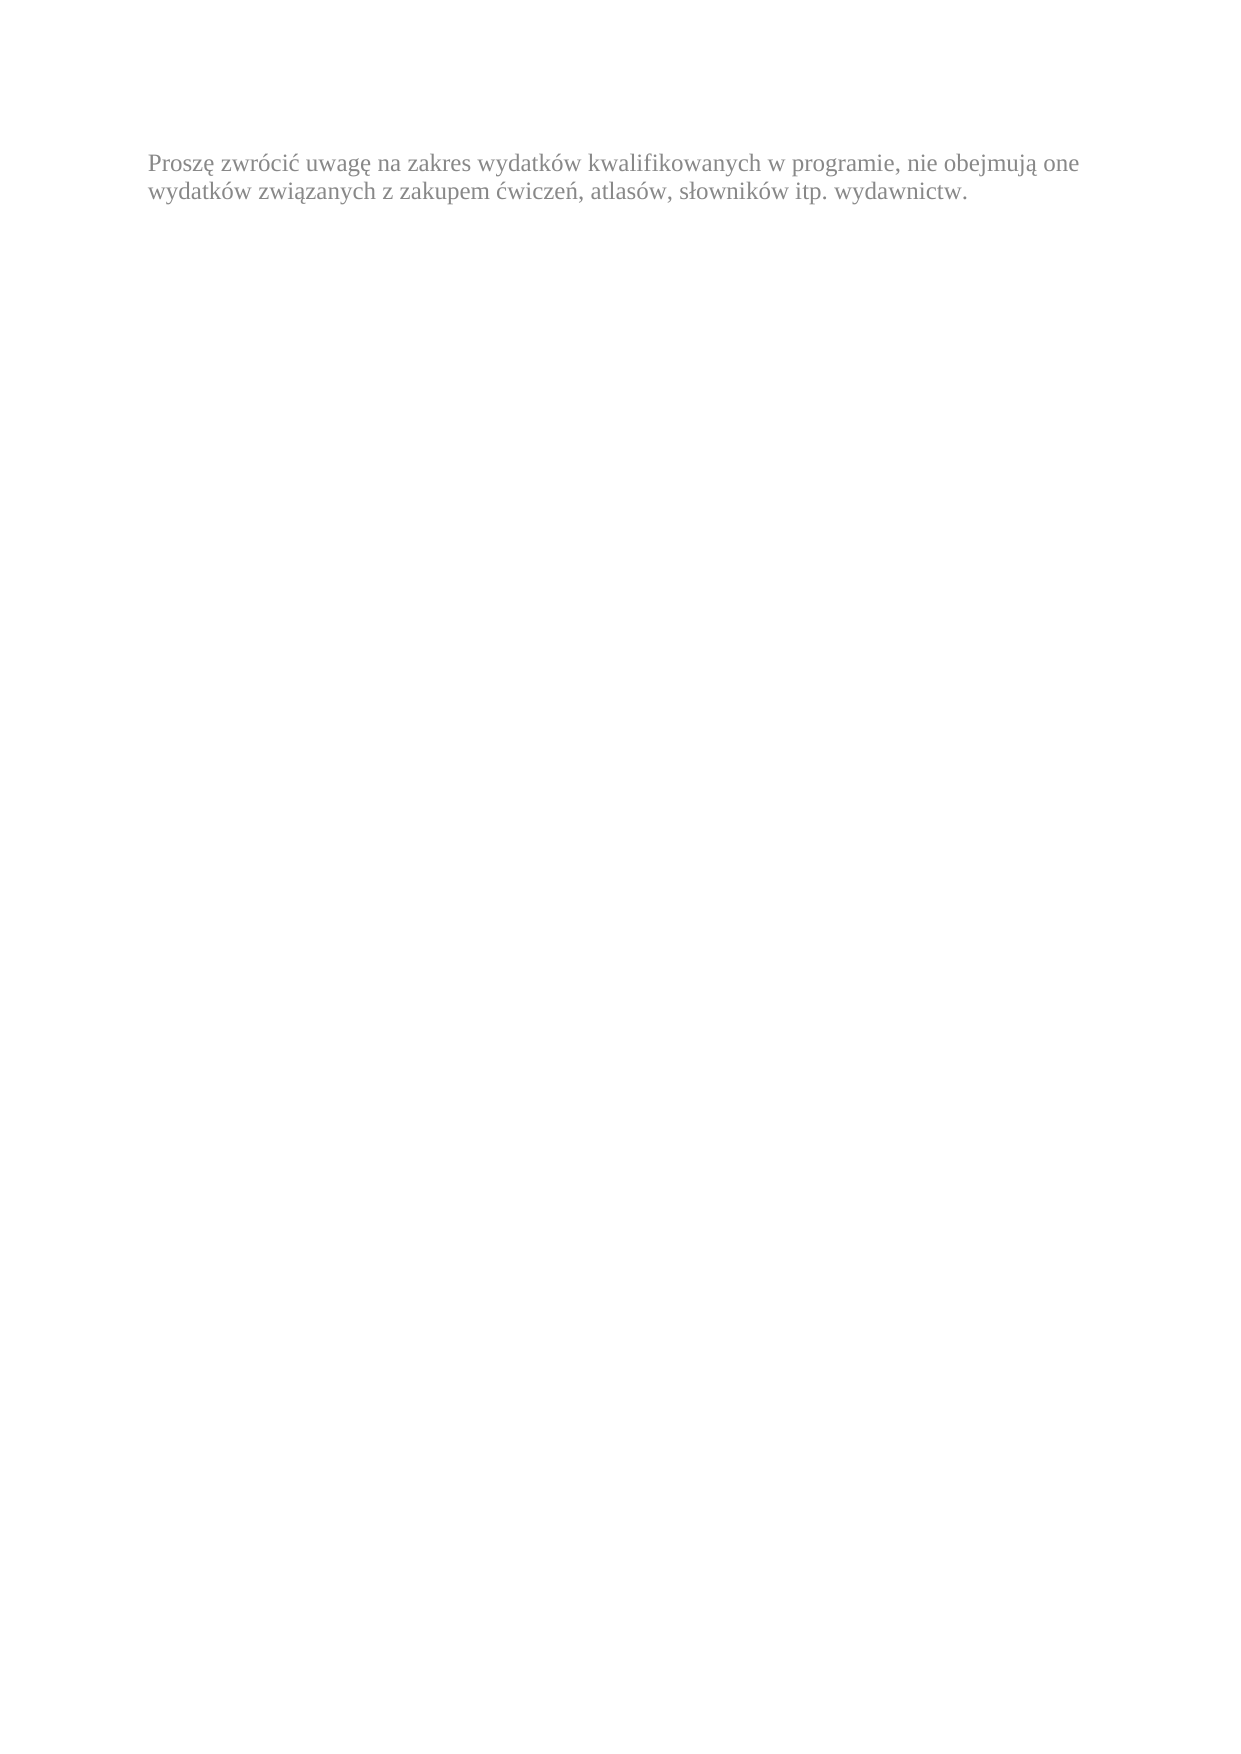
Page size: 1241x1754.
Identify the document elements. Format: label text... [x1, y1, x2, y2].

text Proszę zwrócić uwagę na zakres wydatków kwalifikowanych w programie, nie obejmują one wydatków związanych z zakupem ćwiczeń, atlasów, słowników itp. wydawnictw. [148, 148, 1093, 205]
